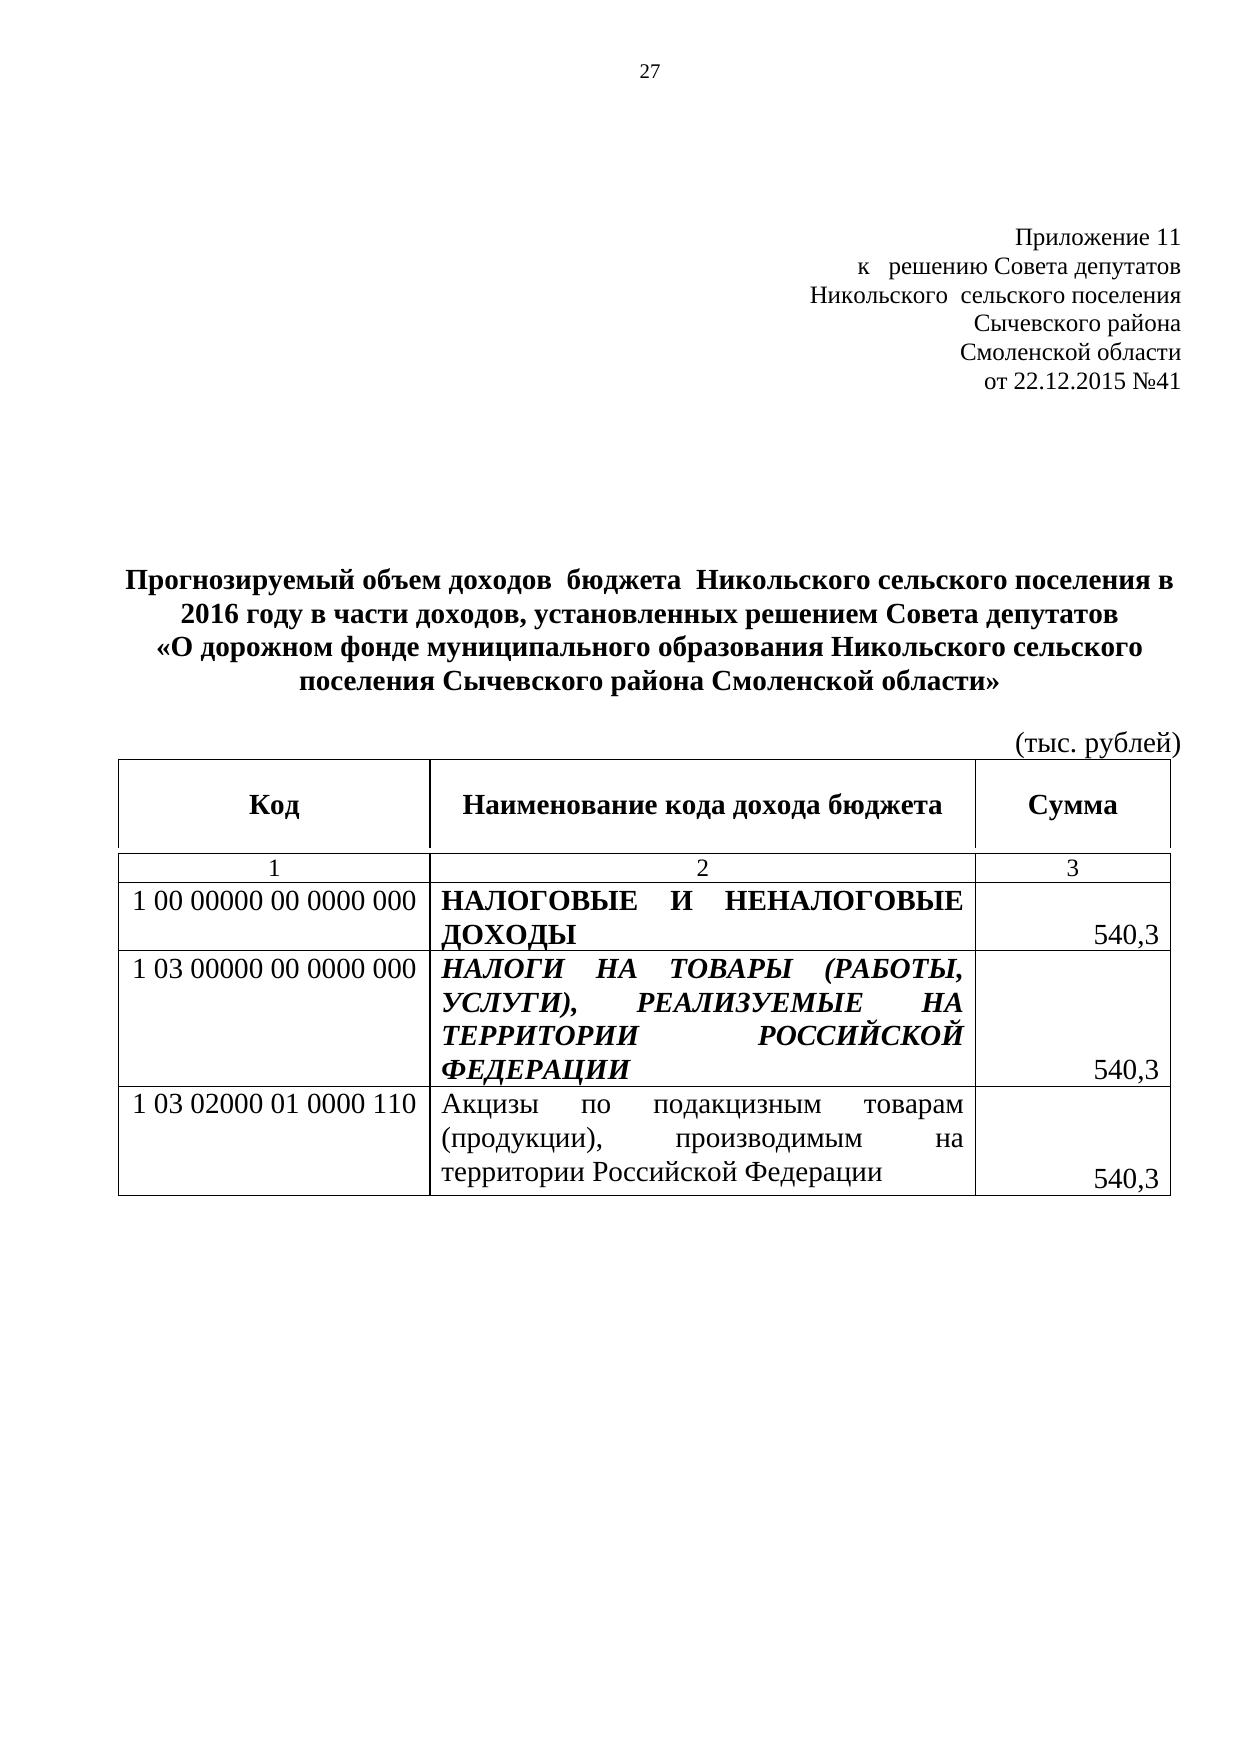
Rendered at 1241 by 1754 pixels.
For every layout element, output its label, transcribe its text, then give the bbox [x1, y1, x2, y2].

table_header 2 [431, 854, 975, 882]
table_cell НАЛОГИ НА ТОВАРЫ (РАБОТЫ, УСЛУГИ), РЕАЛИЗУЕМЫЕ НА ТЕРРИТОРИИ РОССИЙСКОЙ ФЕДЕРАЦИИ [431, 951, 975, 1086]
text Никольского сельского поселения [118, 280, 1181, 308]
table_cell 1 00 00000 00 0000 000 [119, 883, 429, 950]
table_cell 540,3 [976, 883, 1170, 950]
text Приложение 11 [118, 222, 1181, 251]
table_header Наименование кода дохода бюджета [431, 760, 975, 848]
text Смоленской области [118, 337, 1181, 366]
table_cell 540,3 [976, 1087, 1170, 1195]
table_cell Акцизы по подакцизным товарам (продукции), производимым на территории Российской Федерации [431, 1087, 975, 1195]
text Сычевского района [118, 308, 1181, 337]
text (тыс. рублей) [118, 725, 1181, 759]
table_header 3 [976, 854, 1170, 882]
table_cell НАЛОГОВЫЕ И НЕНАЛОГОВЫЕ ДОХОДЫ [431, 883, 975, 950]
table_header 1 [119, 854, 429, 882]
text к решению Совета депутатов [118, 251, 1181, 280]
text от 22.12.2015 №41 [118, 366, 1181, 395]
table_header Код [119, 760, 429, 848]
table_cell 540,3 [976, 951, 1170, 1086]
table_header Сумма [976, 760, 1170, 848]
table_cell 1 03 02000 01 0000 110 [119, 1087, 429, 1195]
text Прогнозируемый объем доходов бюджета Никольского сельского поселения в 2016 году в части доходов, установленных решением Совета депутатов «О дорожном фонде муниципального образования Никольского сельского поселения Сычевского района Смоленской области» [118, 562, 1181, 697]
table_cell 1 03 00000 00 0000 000 [119, 951, 429, 1086]
